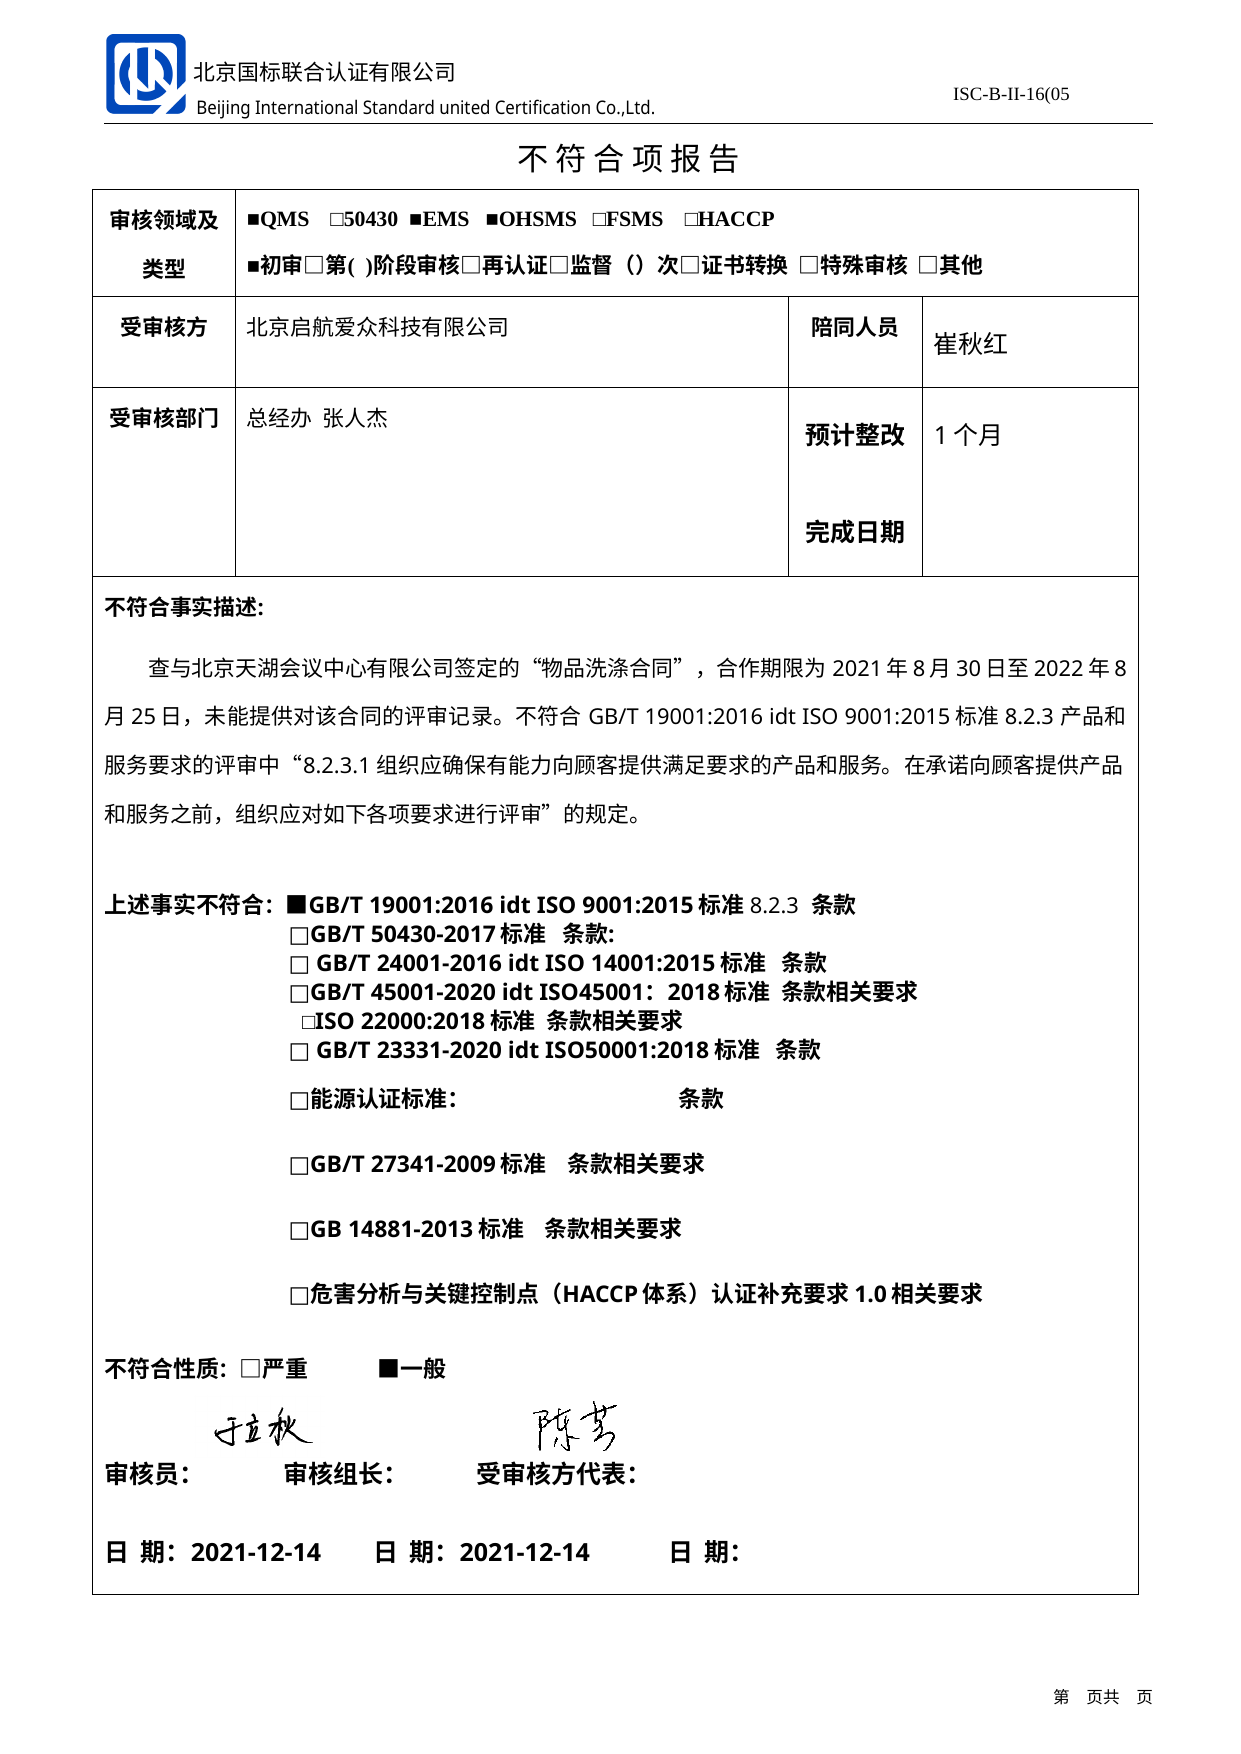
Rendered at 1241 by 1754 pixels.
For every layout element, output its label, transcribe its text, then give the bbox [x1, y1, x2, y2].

table_cell 预计整改完成日期 [789, 388, 922, 576]
table_cell 受审核方 [93, 297, 235, 387]
table_cell 北京启航爱众科技有限公司 [236, 297, 788, 387]
picture [106, 34, 186, 114]
table_cell 受审核部门 [93, 388, 235, 576]
text 不 符 合 项 报 告 [104, 124, 1153, 189]
table_header ■QMS □50430 ■EMS ■OHSMS □FSMS □HACCP ■初审□第( )阶段审核□再认证□监督（）次□证书转换 □特殊审核 □其他 [236, 190, 1138, 296]
table_cell 崔秋红 [923, 297, 1138, 387]
table_header 审核领域及类型 [93, 190, 235, 296]
table_cell 陪同人员 [789, 297, 922, 387]
table_cell 1个月 [923, 388, 1138, 576]
table_cell 不符合事实描述: 查与北京天湖会议中心有限公司签定的“物品洗涤合同”，合作期限为2021年8月30日至2022年8月25日，未能提供对该合同的评审记录。不符合GB/T 19001:2016 idt ISO 9001:2015标准8.2.3 产品和服务要求的评审中“8.2.3.1 组织应确保有能力向顾客提供满足要求的产品和服务。在承诺向顾客提供产品和服务之前，组织应对如下各项要求进行评审”的规定。 上述事实不符合：■GB/T 19001:2016 idt ISO 9001:2015标准 8.2.3 条款 □GB/T 50430-2017标准 条款: □ GB/T 24001-2016 idt ISO 14001:2015标准 条款 □GB/T 45001-2020 idt ISO45001：2018标准 条款相关要求 □ISO 22000:2018标准 条款相关要求 □ GB/T 23331-2020 idt ISO50001:2018标准 条款 □能源认证标准： 条款 □GB/T 27341-2009标准 条款相关要求 □GB 14881-2013标准 条款相关要求 □危害分析与关键控制点（HACCP体系）认证补充要求 1.0相关要求 不符合性质：□严重 ■一般 审核员： 审核组长： 受审核方代表： 日 期：2021-12-14 日 期：2021-12-14 日 期： [93, 577, 1138, 1593]
table_cell 总经办 张人杰 [236, 388, 788, 576]
